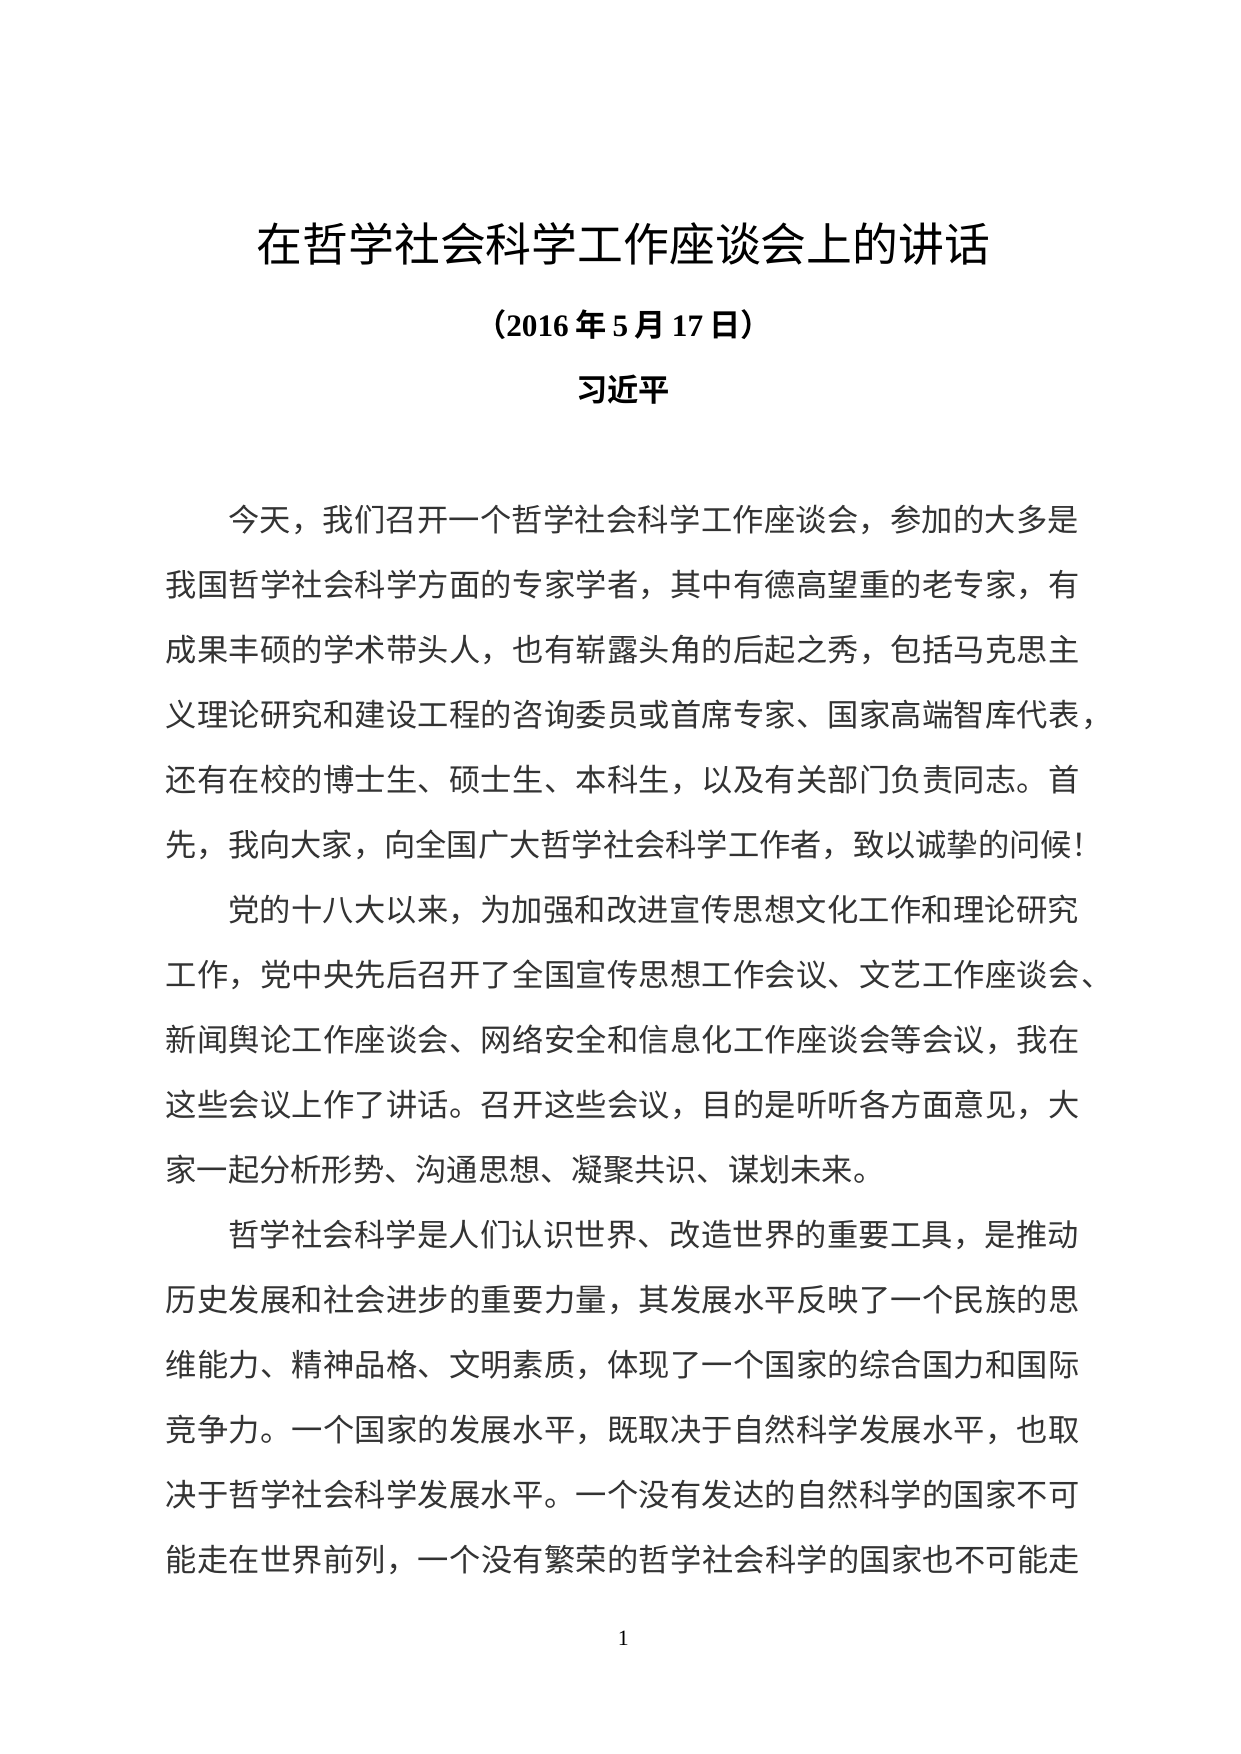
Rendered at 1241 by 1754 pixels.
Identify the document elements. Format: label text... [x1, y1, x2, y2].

text 习近平 [165, 355, 1081, 420]
text 今天，我们召开一个哲学社会科学工作座谈会，参加的大多是我国哲学社会科学方面的专家学者，其中有德高望重的老专家，有成果丰硕的学术带头人，也有崭露头角的后起之秀，包括马克思主义理论研究和建设工程的咨询委员或首席专家、国家高端智库代表，还有在校的博士生、硕士生、本科生，以及有关部门负责同志。首先，我向大家，向全国广大哲学社会科学工作者，致以诚挚的问候！ [165, 485, 1081, 875]
text 在哲学社会科学工作座谈会上的讲话 [165, 193, 1081, 290]
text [165, 1200, 1081, 1590]
text （2016年5月17日） [165, 290, 1081, 355]
text 党的十八大以来，为加强和改进宣传思想文化工作和理论研究工作，党中央先后召开了全国宣传思想工作会议、文艺工作座谈会、新闻舆论工作座谈会、网络安全和信息化工作座谈会等会议，我在这些会议上作了讲话。召开这些会议，目的是听听各方面意见，大家一起分析形势、沟通思想、凝聚共识、谋划未来。 [165, 875, 1081, 1200]
